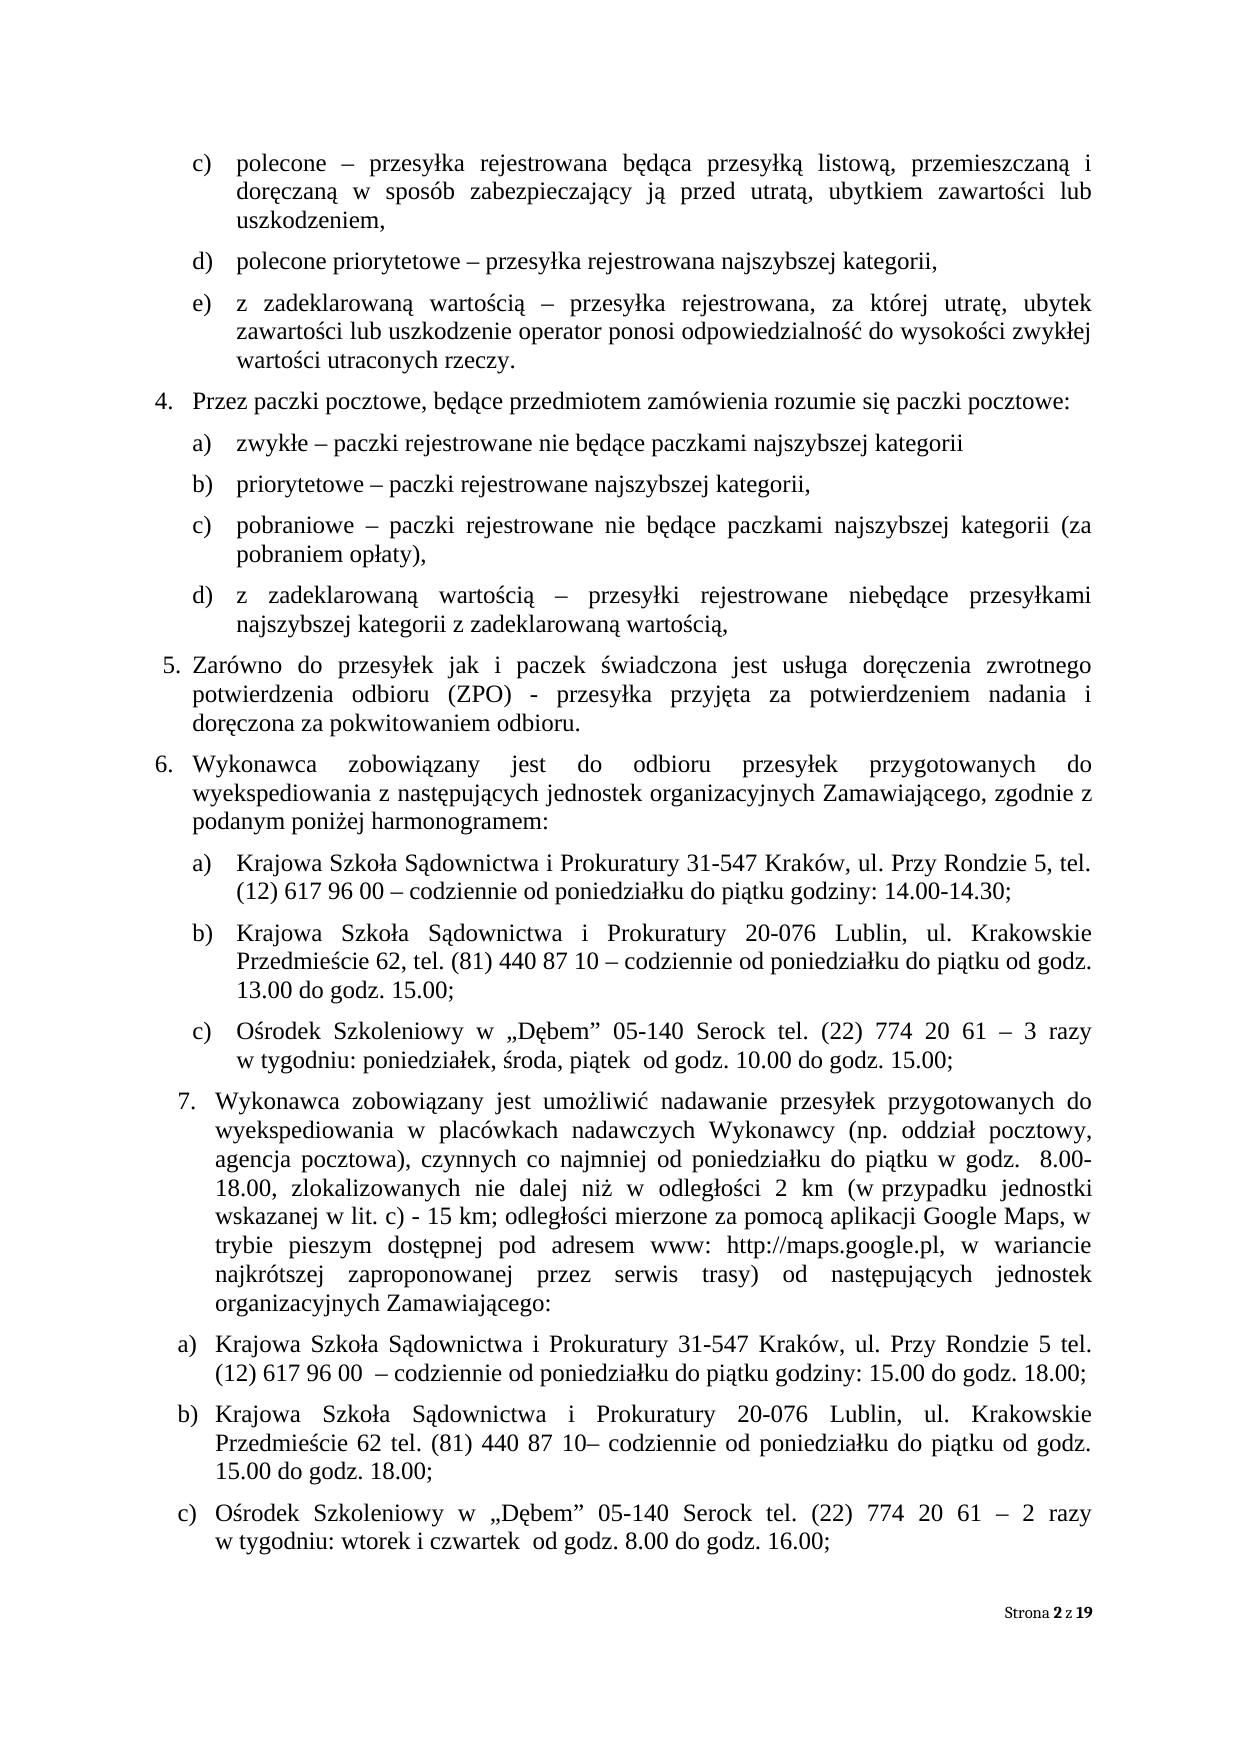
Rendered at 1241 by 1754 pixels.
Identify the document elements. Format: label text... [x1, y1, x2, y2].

list Krajowa Szkoła Sądownictwa i Prokuratury 20-076 Lublin, ul. Krakowskie Przedmieście 62, tel. (81) 440 87 10 – codziennie od poniedziałku do piątku od godz. 13.00 do godz. 15.00; [192, 918, 1093, 1004]
list Ośrodek Szkoleniowy w „Dębem” 05-140 Serock tel. (22) 774 20 61 – 2 razy w tygodniu: wtorek i czwartek od godz. 8.00 do godz. 16.00; [177, 1498, 1093, 1555]
list Wykonawca zobowiązany jest umożliwić nadawanie przesyłek przygotowanych do wyekspediowania w placówkach nadawczych Wykonawcy (np. oddział pocztowy, agencja pocztowa), czynnych co najmniej od poniedziałku do piątku w godz. 8.00-18.00, zlokalizowanych nie dalej niż w odległości 2 km (w przypadku jednostki wskazanej w lit. c) - 15 km; odległości mierzone za pomocą aplikacji Google Maps, w trybie pieszym dostępnej pod adresem www: http://maps.google.pl, w wariancie najkrótszej zaproponowanej przez serwis trasy) od następujących jednostek organizacyjnych Zamawiającego: [177, 1086, 1093, 1316]
list z zadeklarowaną wartością – przesyłka rejestrowana, za której utratę, ubytek zawartości lub uszkodzenie operator ponosi odpowiedzialność do wysokości zwykłej wartości utraconych rzeczy. [192, 288, 1093, 374]
list Krajowa Szkoła Sądownictwa i Prokuratury 31-547 Kraków, ul. Przy Rondzie 5 tel. (12) 617 96 00 – codziennie od poniedziałku do piątku godziny: 15.00 do godz. 18.00; [177, 1329, 1093, 1386]
list zwykłe – paczki rejestrowane nie będące paczkami najszybszej kategorii [192, 428, 1093, 456]
list Zarówno do przesyłek jak i paczek świadczona jest usługa doręczenia zwrotnego potwierdzenia odbioru (ZPO) - przesyłka przyjęta za potwierdzeniem nadania i doręczona za pokwitowaniem odbioru. [162, 650, 1093, 736]
list Wykonawca zobowiązany jest do odbioru przesyłek przygotowanych do wyekspediowania z następujących jednostek organizacyjnych Zamawiającego, zgodnie z podanym poniżej harmonogramem: [154, 749, 1093, 835]
list pobraniowe – paczki rejestrowane nie będące paczkami najszybszej kategorii (za pobraniem opłaty), [192, 510, 1093, 568]
list polecone priorytetowe – przesyłka rejestrowana najszybszej kategorii, [192, 246, 1093, 275]
list Przez paczki pocztowe, będące przedmiotem zamówienia rozumie się paczki pocztowe: [154, 386, 1093, 415]
list Krajowa Szkoła Sądownictwa i Prokuratury 20-076 Lublin, ul. Krakowskie Przedmieście 62 tel. (81) 440 87 10– codziennie od poniedziałku do piątku od godz. 15.00 do godz. 18.00; [177, 1399, 1093, 1485]
list polecone – przesyłka rejestrowana będąca przesyłką listową, przemieszczaną i doręczaną w sposób zabezpieczający ją przed utratą, ubytkiem zawartości lub uszkodzeniem, [192, 148, 1093, 234]
list Krajowa Szkoła Sądownictwa i Prokuratury 31-547 Kraków, ul. Przy Rondzie 5, tel. (12) 617 96 00 – codziennie od poniedziałku do piątku godziny: 14.00-14.30; [192, 848, 1093, 905]
list z zadeklarowaną wartością – przesyłki rejestrowane niebędące przesyłkami najszybszej kategorii z zadeklarowaną wartością, [192, 580, 1093, 638]
list Ośrodek Szkoleniowy w „Dębem” 05-140 Serock tel. (22) 774 20 61 – 3 razy w tygodniu: poniedziałek, środa, piątek od godz. 10.00 do godz. 15.00; [192, 1016, 1093, 1074]
list priorytetowe – paczki rejestrowane najszybszej kategorii, [192, 469, 1093, 498]
